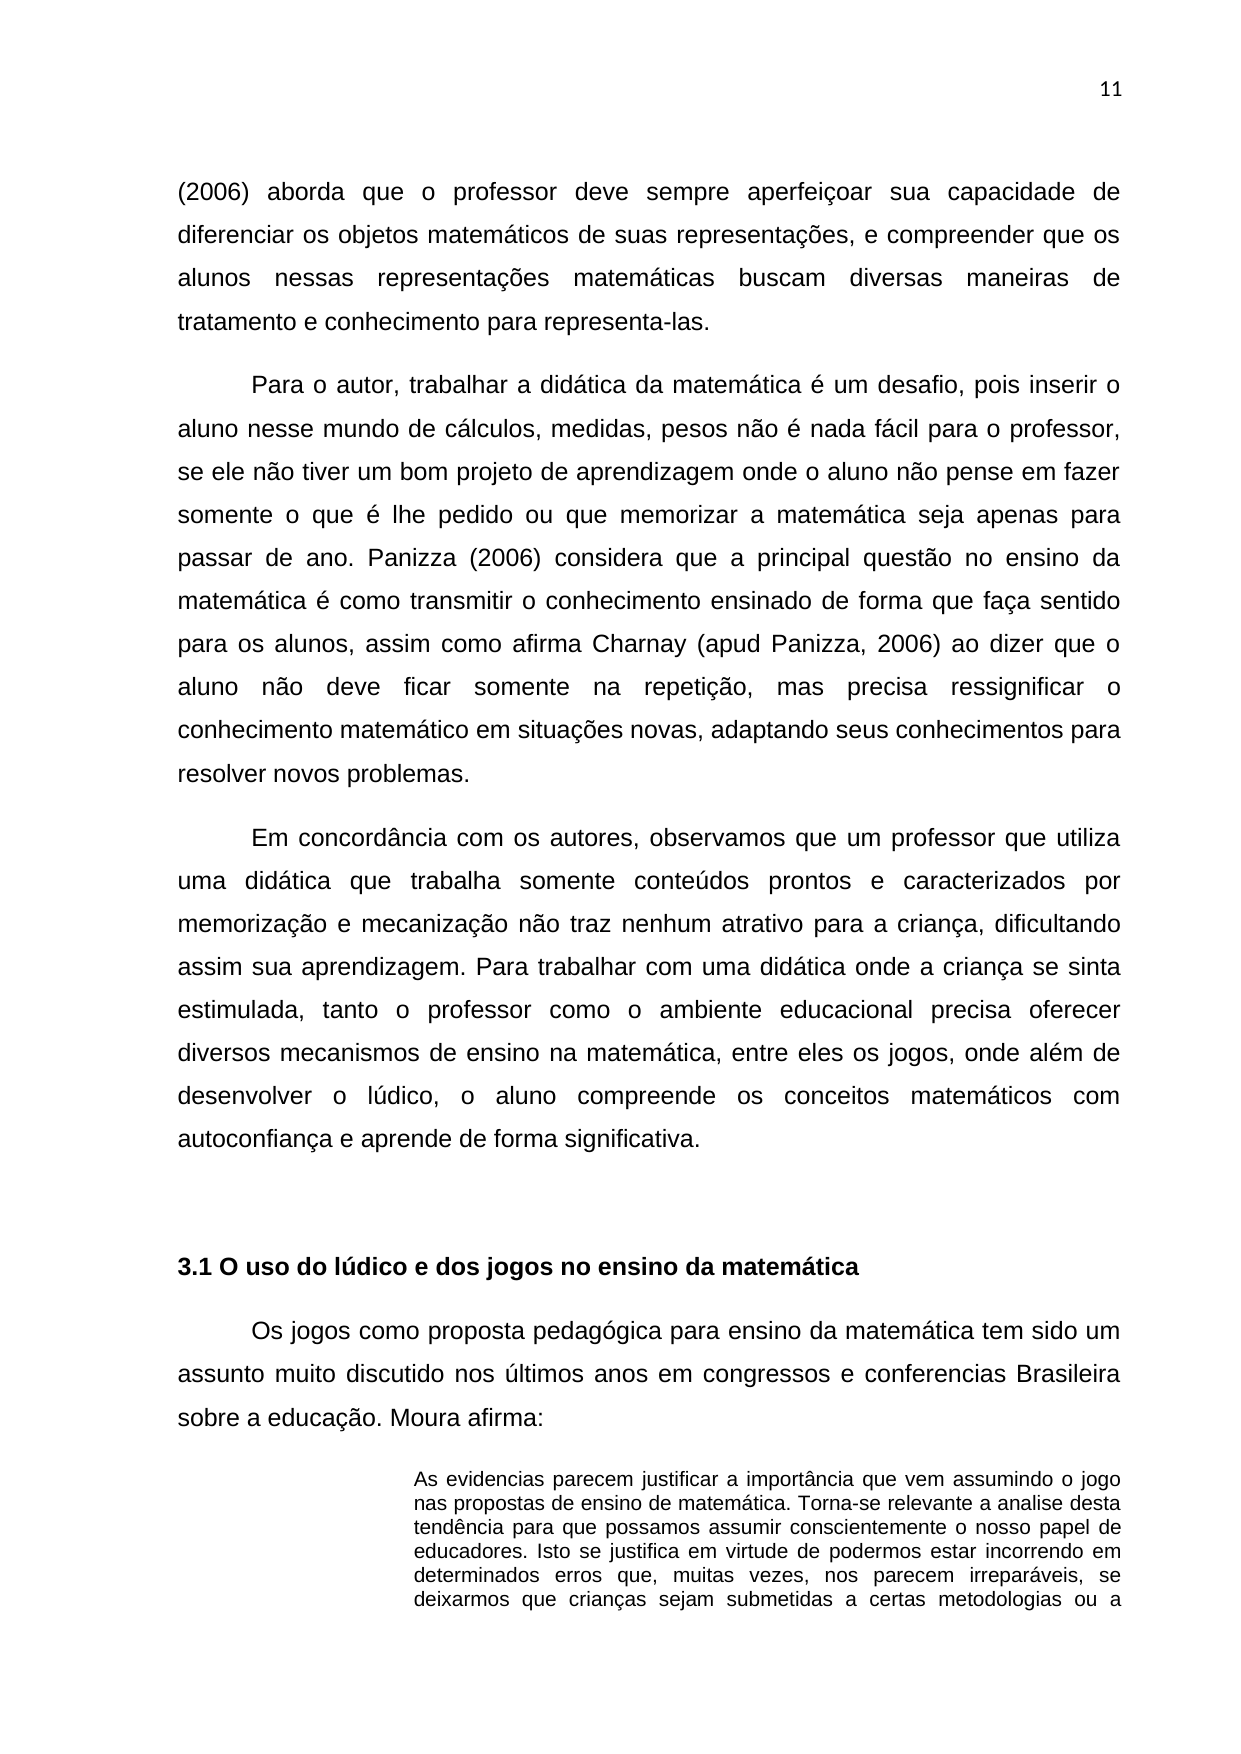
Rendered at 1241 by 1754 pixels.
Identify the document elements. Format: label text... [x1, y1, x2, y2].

text 3.1 O uso do lúdico e dos jogos no ensino da matemática [177, 1252, 1122, 1281]
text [413, 1467, 1122, 1610]
text Os jogos como proposta pedagógica para ensino da matemática tem sido um assunto muito discutido nos últimos anos em congressos e conferencias Brasileira sobre a educação. Moura afirma: [177, 1316, 1122, 1431]
text Para o autor, trabalhar a didática da matemática é um desafio, pois inserir o aluno nesse mundo de cálculos, medidas, pesos não é nada fácil para o professor, se ele não tiver um bom projeto de aprendizagem onde o aluno não pense em fazer somente o que é lhe pedido ou que memorizar a matemática seja apenas para passar de ano. Panizza (2006) considera que a principal questão no ensino da matemática é como transmitir o conhecimento ensinado de forma que faça sentido para os alunos, assim como afirma Charnay (apud Panizza, 2006) ao dizer que o aluno não deve ficar somente na repetição, mas precisa ressignificar o conhecimento matemático em situações novas, adaptando seus conhecimentos para resolver novos problemas. [177, 371, 1122, 787]
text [177, 177, 1122, 335]
text Em concordância com os autores, observamos que um professor que utiliza uma didática que trabalha somente conteúdos prontos e caracterizados por memorização e mecanização não traz nenhum atrativo para a criança, dificultando assim sua aprendizagem. Para trabalhar com uma didática onde a criança se sinta estimulada, tanto o professor como o ambiente educacional precisa oferecer diversos mecanismos de ensino na matemática, entre eles os jogos, onde além de desenvolver o lúdico, o aluno compreende os conceitos matemáticos com autoconfiança e aprende de forma significativa. [177, 823, 1122, 1153]
